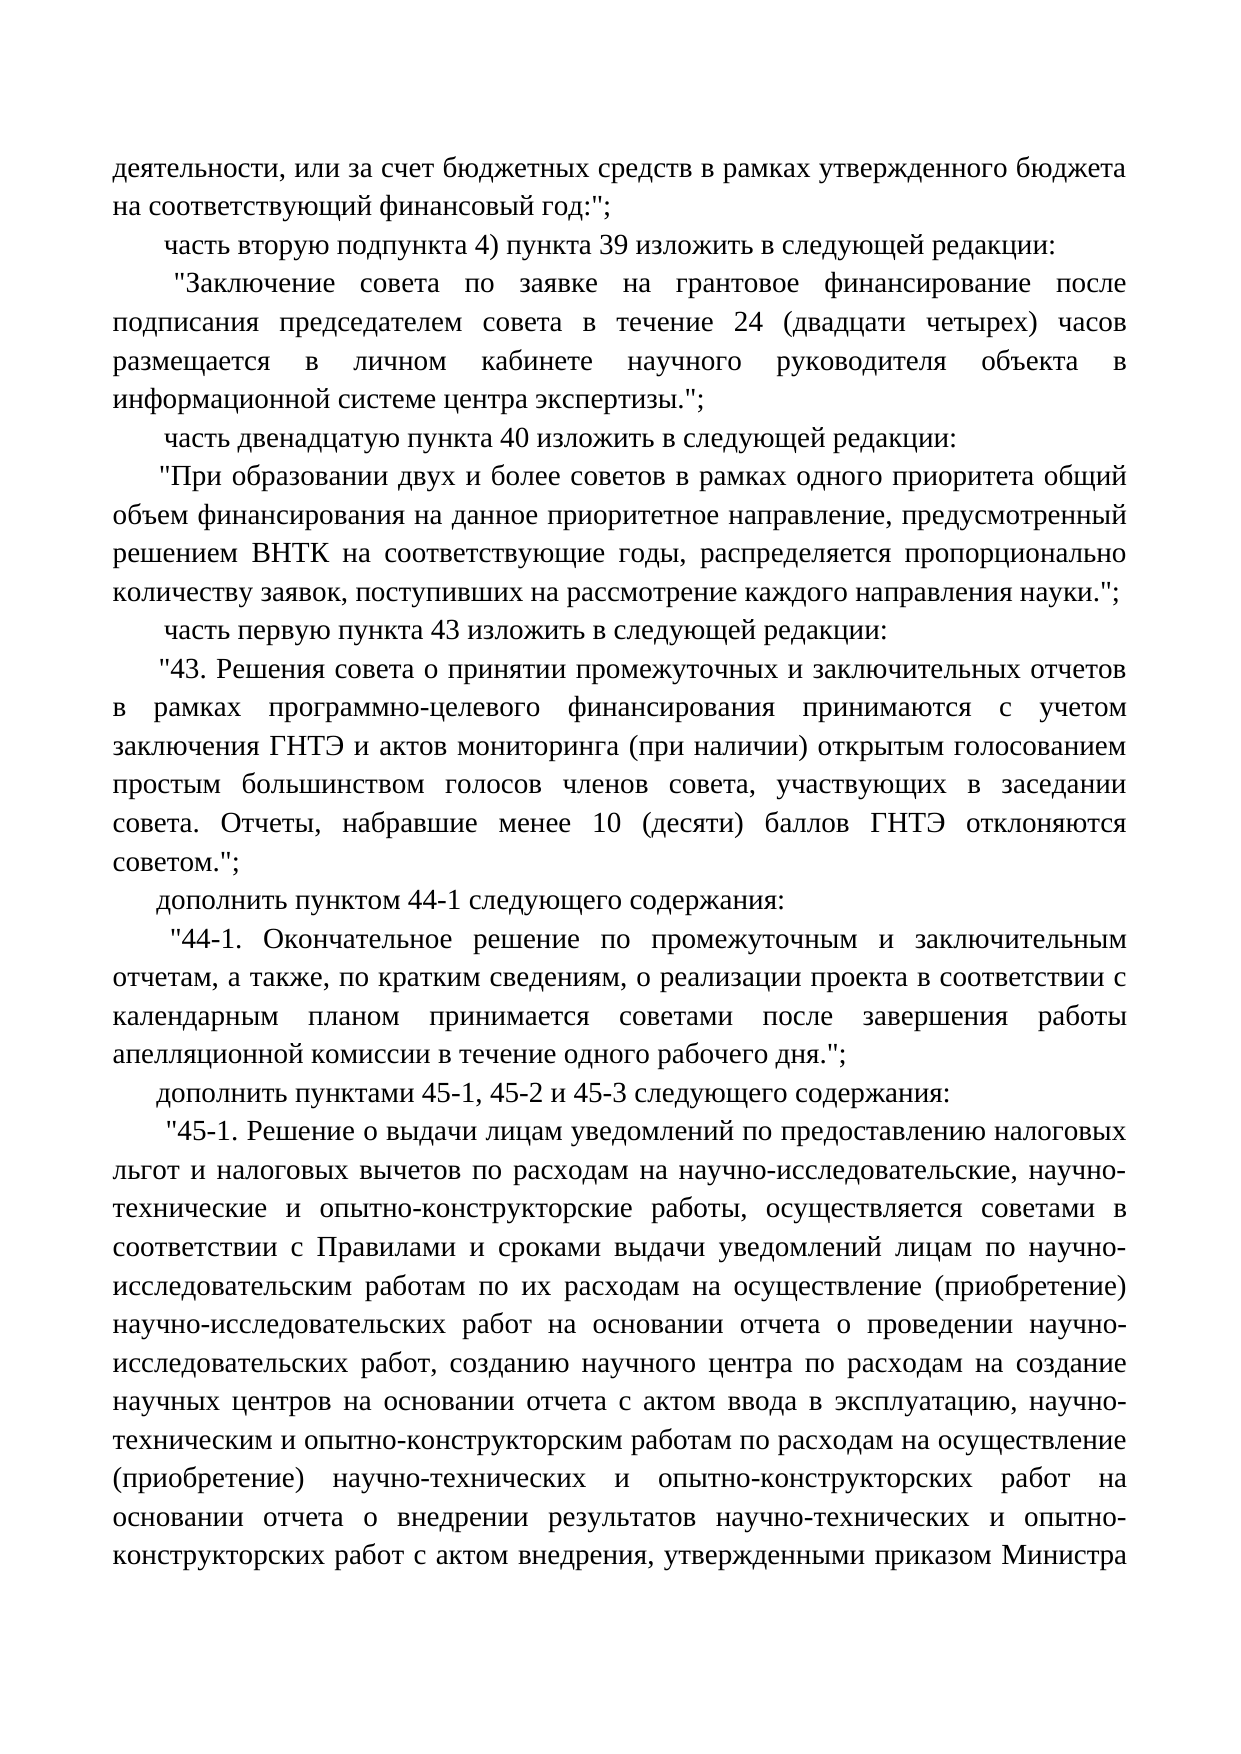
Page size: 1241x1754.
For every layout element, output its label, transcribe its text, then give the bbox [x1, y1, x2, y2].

text часть вторую подпункта 4) пункта 39 изложить в следующей редакции: [112, 227, 1128, 261]
text "44-1. Окончательное решение по промежуточным и заключительным отчетам, а также, по кратким сведениям, о реализации проекта в соответствии с календарным планом принимается советами после завершения работы апелляционной комиссии в течение одного рабочего дня."; [112, 921, 1128, 1070]
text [112, 1113, 1128, 1571]
text часть первую пункта 43 изложить в следующей редакции: [112, 612, 1128, 646]
text дополнить пунктами 45-1, 45-2 и 45-3 следующего содержания: [112, 1075, 1128, 1108]
text дополнить пунктом 44-1 следующего содержания: [112, 882, 1128, 916]
text "Заключение совета по заявке на грантовое финансирование после подписания председателем совета в течение 24 (двадцати четырех) часов размещается в личном кабинете научного руководителя объекта в информационной системе центра экспертизы."; [112, 266, 1128, 415]
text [112, 150, 1128, 222]
text "43. Решения совета о принятии промежуточных и заключительных отчетов в рамках программно-целевого финансирования принимаются с учетом заключения ГНТЭ и актов мониторинга (при наличии) открытым голосованием простым большинством голосов членов совета, участвующих в заседании совета. Отчеты, набравшие менее 10 (десяти) баллов ГНТЭ отклоняются советом."; [112, 651, 1128, 877]
text часть двенадцатую пункта 40 изложить в следующей редакции: [112, 420, 1128, 453]
text "При образовании двух и более советов в рамках одного приоритета общий объем финансирования на данное приоритетное направление, предусмотренный решением ВНТК на соответствующие годы, распределяется пропорционально количеству заявок, поступивших на рассмотрение каждого направления науки."; [112, 458, 1128, 607]
